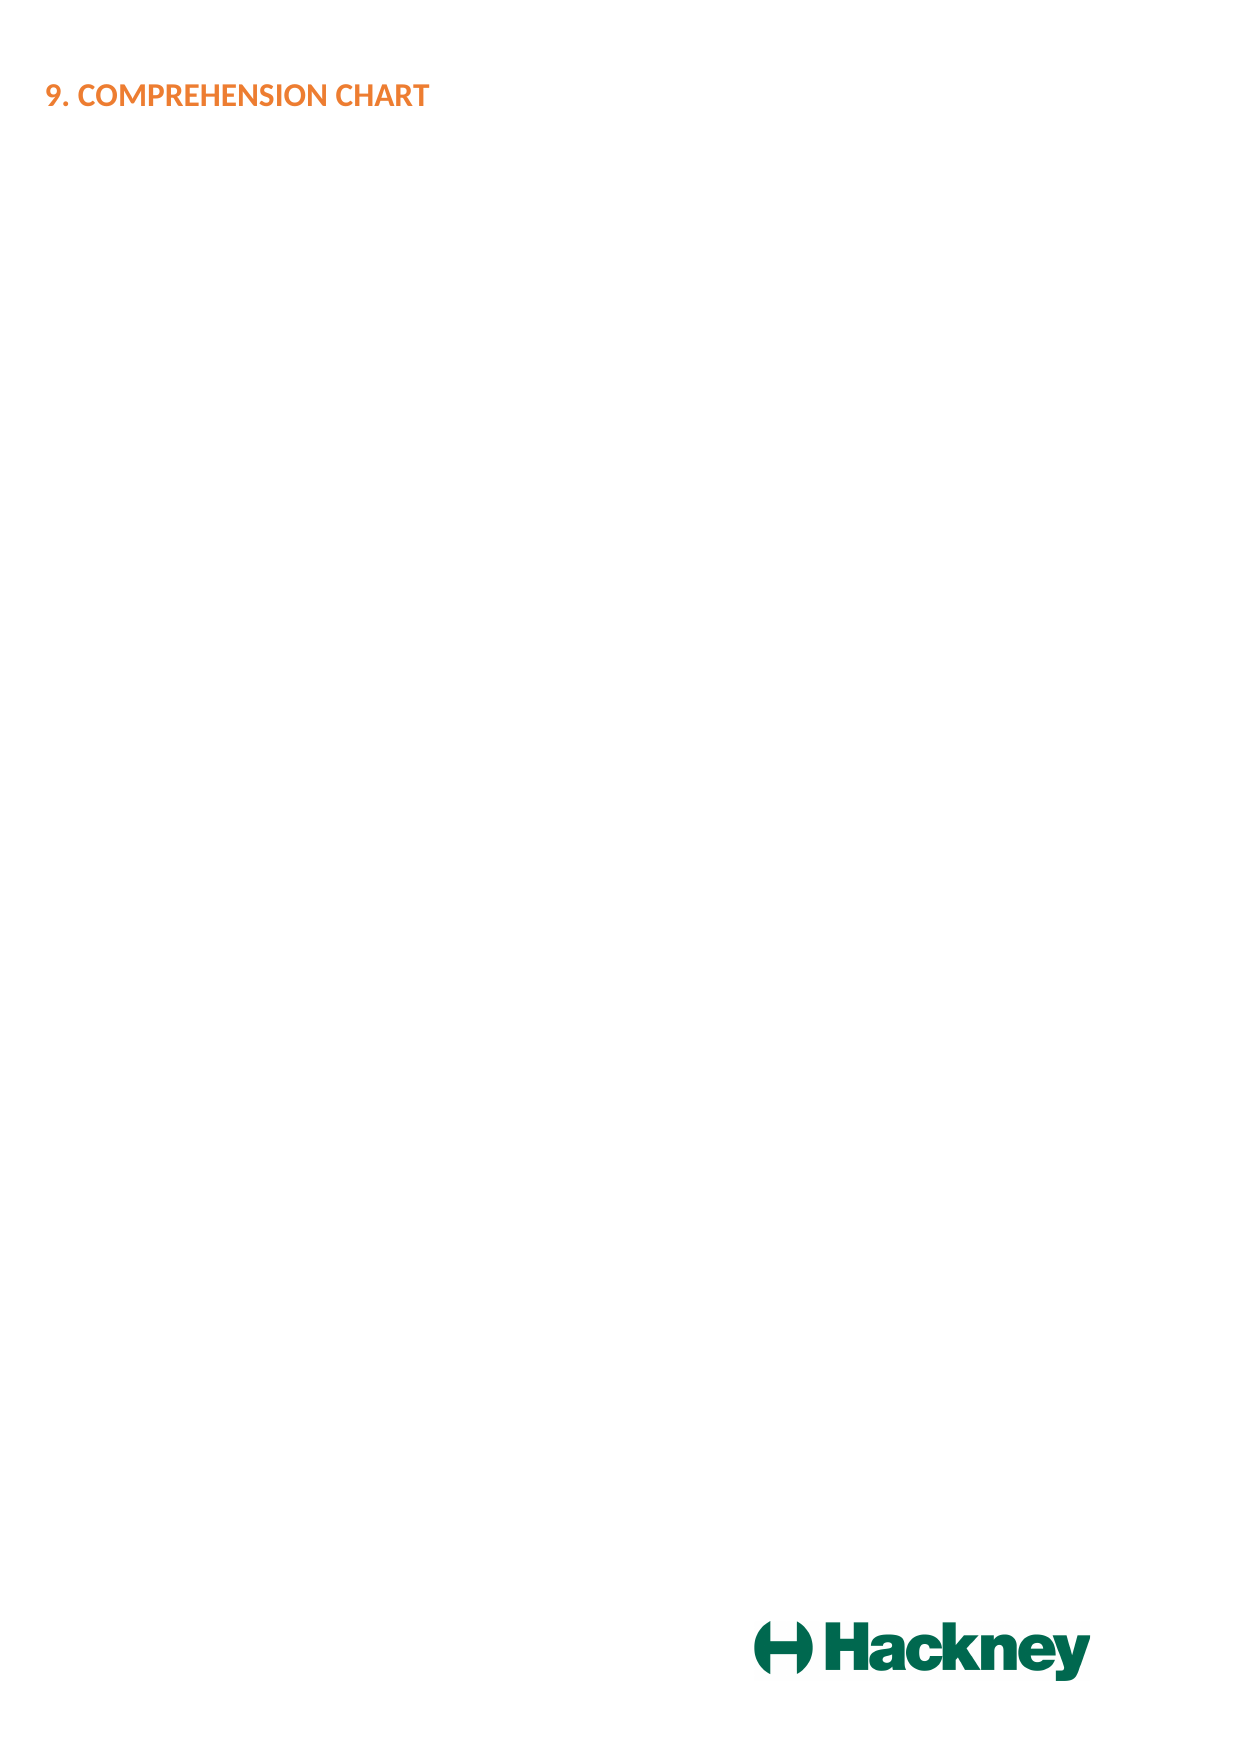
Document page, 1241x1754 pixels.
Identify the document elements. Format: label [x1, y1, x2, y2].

picture [754, 1621, 1091, 1681]
